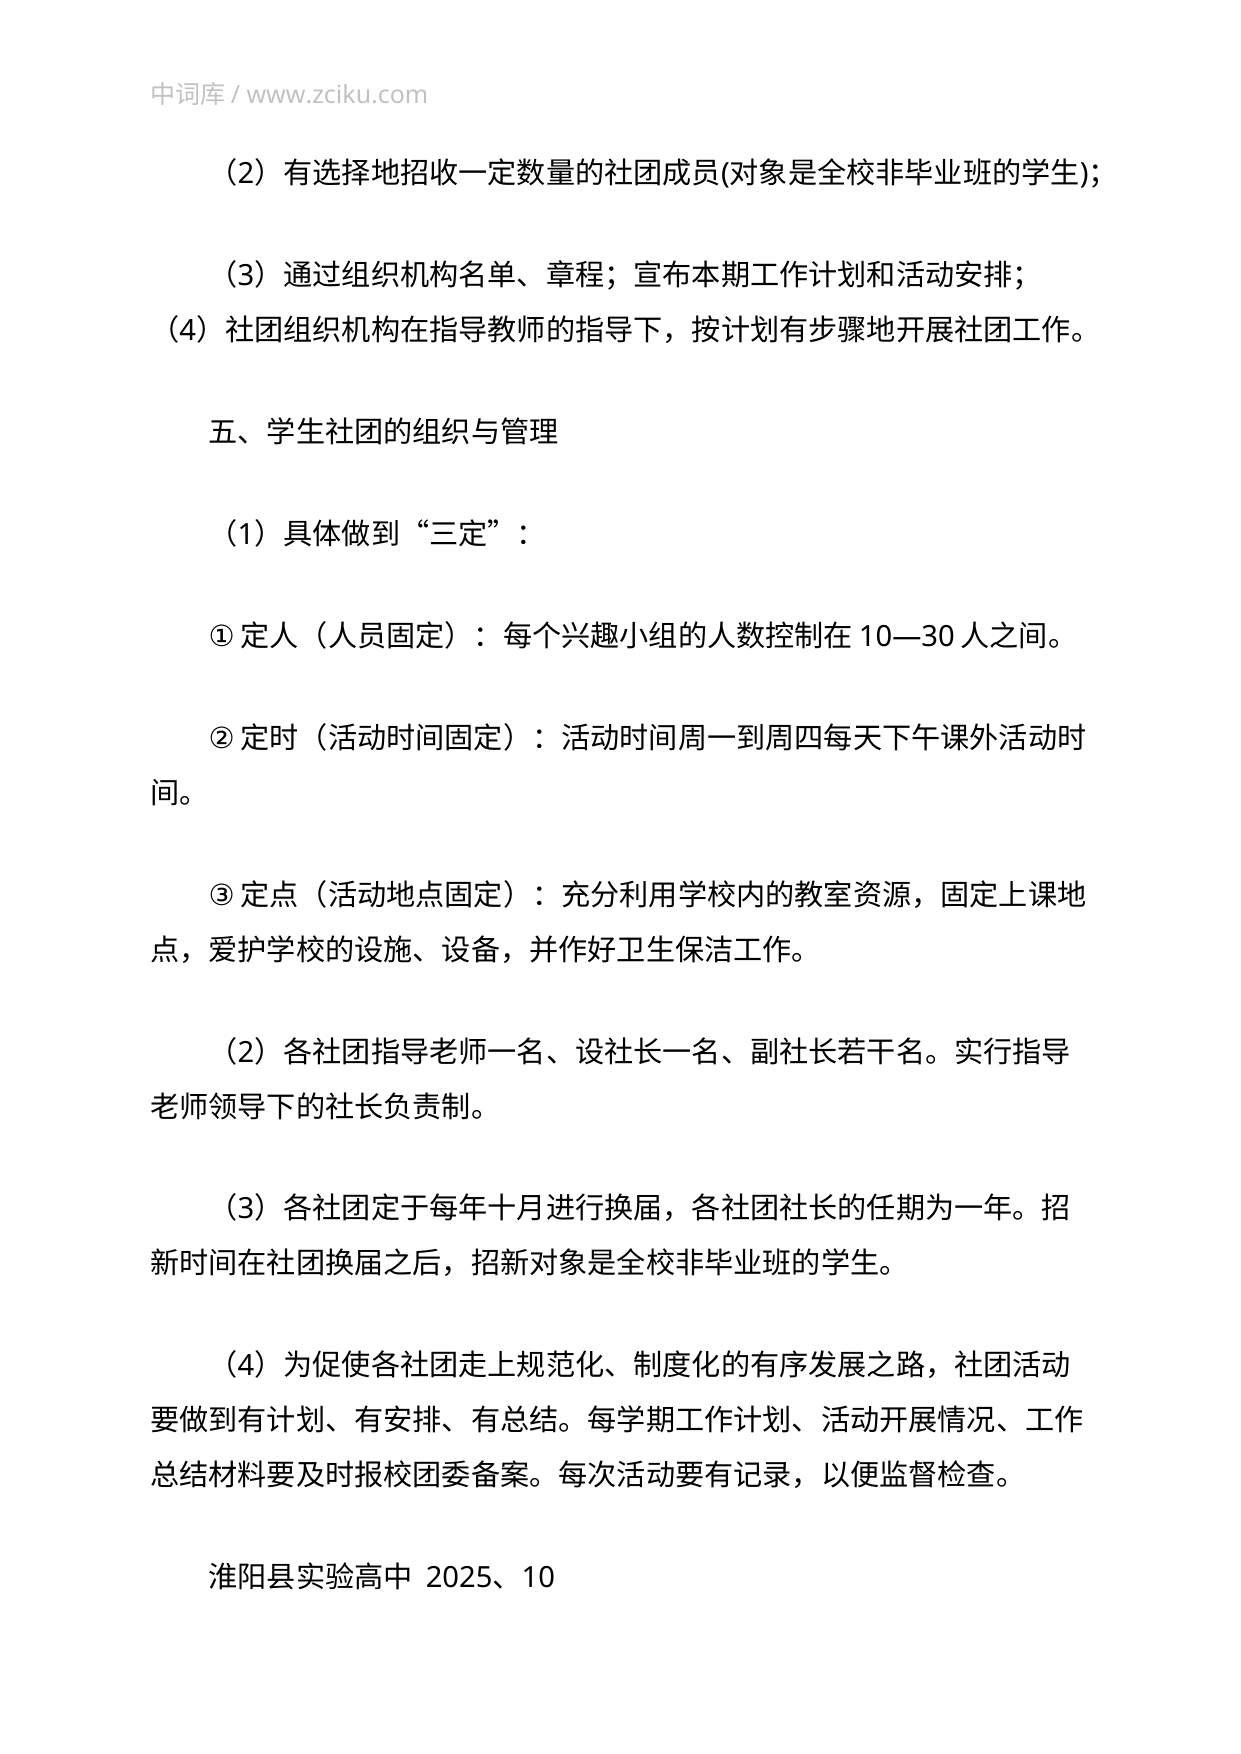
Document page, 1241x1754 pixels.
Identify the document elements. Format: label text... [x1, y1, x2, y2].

text ②定时（活动时间固定）：活动时间周一到周四每天下午课外活动时间。 [150, 715, 1090, 812]
text （3）通过组织机构名单、章程；宣布本期工作计划和活动安排；（4）社团组织机构在指导教师的指导下，按计划有步骤地开展社团工作。 [150, 252, 1090, 349]
text ③定点（活动地点固定）：充分利用学校内的教室资源，固定上课地点，爱护学校的设施、设备，并作好卫生保洁工作。 [150, 871, 1090, 969]
text （2）各社团指导老师一名、设社长一名、副社长若干名。实行指导老师领导下的社长负责制。 [150, 1028, 1090, 1126]
text ①定人（人员固定）：每个兴趣小组的人数控制在10—30人之间。 [150, 613, 1090, 655]
text （2）有选择地招收一定数量的社团成员(对象是全校非毕业班的学生)； [150, 150, 1090, 192]
text （1）具体做到“三定”： [150, 511, 1090, 553]
text （4）为促使各社团走上规范化、制度化的有序发展之路，社团活动要做到有计划、有安排、有总结。每学期工作计划、活动开展情况、工作总结材料要及时报校团委备案。每次活动要有记录，以便监督检查。 [150, 1342, 1090, 1494]
text （3）各社团定于每年十月进行换届，各社团社长的任期为一年。招新时间在社团换届之后，招新对象是全校非毕业班的学生。 [150, 1185, 1090, 1282]
text 五、学生社团的组织与管理 [150, 409, 1090, 451]
text 淮阳县实验高中 2025、10 [150, 1553, 1090, 1596]
